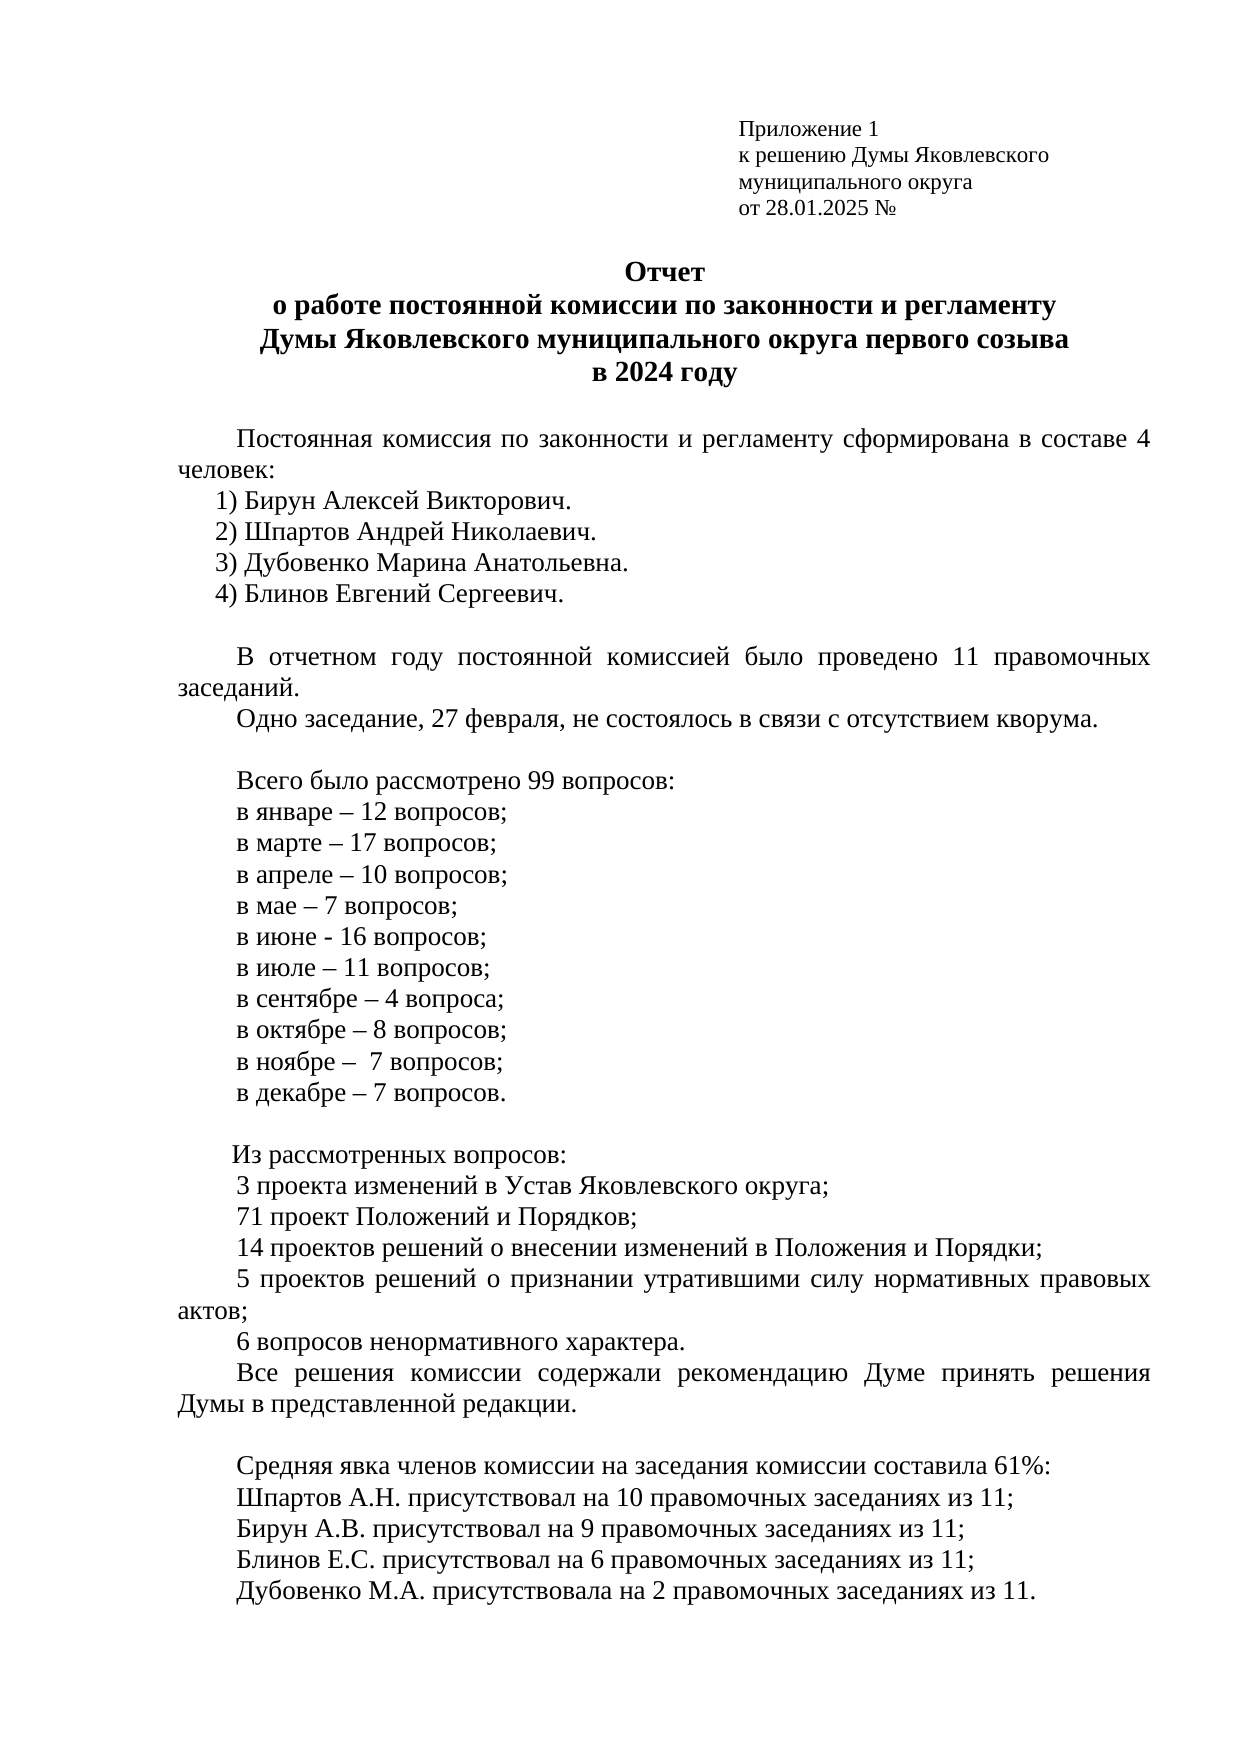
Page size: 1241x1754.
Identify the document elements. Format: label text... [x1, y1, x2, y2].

text Из рассмотренных вопросов: [177, 1107, 1152, 1169]
text Шпартов А.Н. присутствовал на 10 правомочных заседаниях из 11; [177, 1481, 1152, 1512]
text Все решения комиссии содержали рекомендацию Думе принять решения Думы в представленной редакции. [177, 1356, 1152, 1418]
text в январе – 12 вопросов; [177, 795, 1152, 827]
text в июне - 16 вопросов; [177, 920, 1152, 951]
text 3) Дубовенко Марина Анатольевна. [215, 546, 1152, 577]
text Всего было рассмотрено 99 вопросов: [177, 764, 1152, 795]
text 1) Бирун Алексей Викторович. [215, 484, 1152, 515]
text 5 проектов решений о признании утратившими силу нормативных правовых актов; [177, 1263, 1152, 1325]
text 6 вопросов ненормативного характера. [177, 1325, 1152, 1356]
text Думы Яковлевского муниципального округа первого созыва [177, 321, 1152, 354]
text в мае – 7 вопросов; [177, 889, 1152, 920]
text Одно заседание, 27 февраля, не состоялось в связи с отсутствием кворума. [177, 702, 1152, 733]
text 4) Блинов Евгений Сергеевич. [215, 577, 1152, 608]
text 14 проектов решений о внесении изменений в Положения и Порядки; [177, 1231, 1152, 1263]
text муниципального округа [738, 168, 1152, 194]
text Блинов Е.С. присутствовал на 6 правомочных заседаниях из 11; [177, 1543, 1152, 1574]
text от 28.01.2025 № [738, 194, 1152, 220]
text 3 проекта изменений в Устав Яковлевского округа; [177, 1169, 1152, 1200]
text В отчетном году постоянной комиссией было проведено 11 правомочных заседаний. [177, 640, 1152, 702]
text 71 проект Положений и Порядков; [177, 1200, 1152, 1231]
text Приложение 1 [738, 115, 1152, 141]
text в марте – 17 вопросов; [177, 827, 1152, 858]
text 2) Шпартов Андрей Николаевич. [215, 515, 1152, 546]
text в 2024 году [177, 354, 1152, 388]
text в октябре – 8 вопросов; [177, 1013, 1152, 1044]
text Средняя явка членов комиссии на заседания комиссии составила 61%: [177, 1449, 1152, 1481]
text в июле – 11 вопросов; [177, 951, 1152, 982]
text Отчет [177, 254, 1152, 287]
text о работе постоянной комиссии по законности и регламенту [177, 287, 1152, 321]
text в апреле – 10 вопросов; [177, 858, 1152, 889]
text Бирун А.В. присутствовал на 9 правомочных заседаниях из 11; [177, 1512, 1152, 1543]
text в ноябре – 7 вопросов; [177, 1044, 1152, 1076]
text в сентябре – 4 вопроса; [177, 982, 1152, 1013]
text в декабре – 7 вопросов. [177, 1076, 1152, 1107]
text Постоянная комиссия по законности и регламенту сформирована в составе 4 человек: [177, 422, 1152, 484]
text Дубовенко М.А. присутствовала на 2 правомочных заседаниях из 11. [177, 1574, 1152, 1605]
text к решению Думы Яковлевского [738, 141, 1152, 168]
